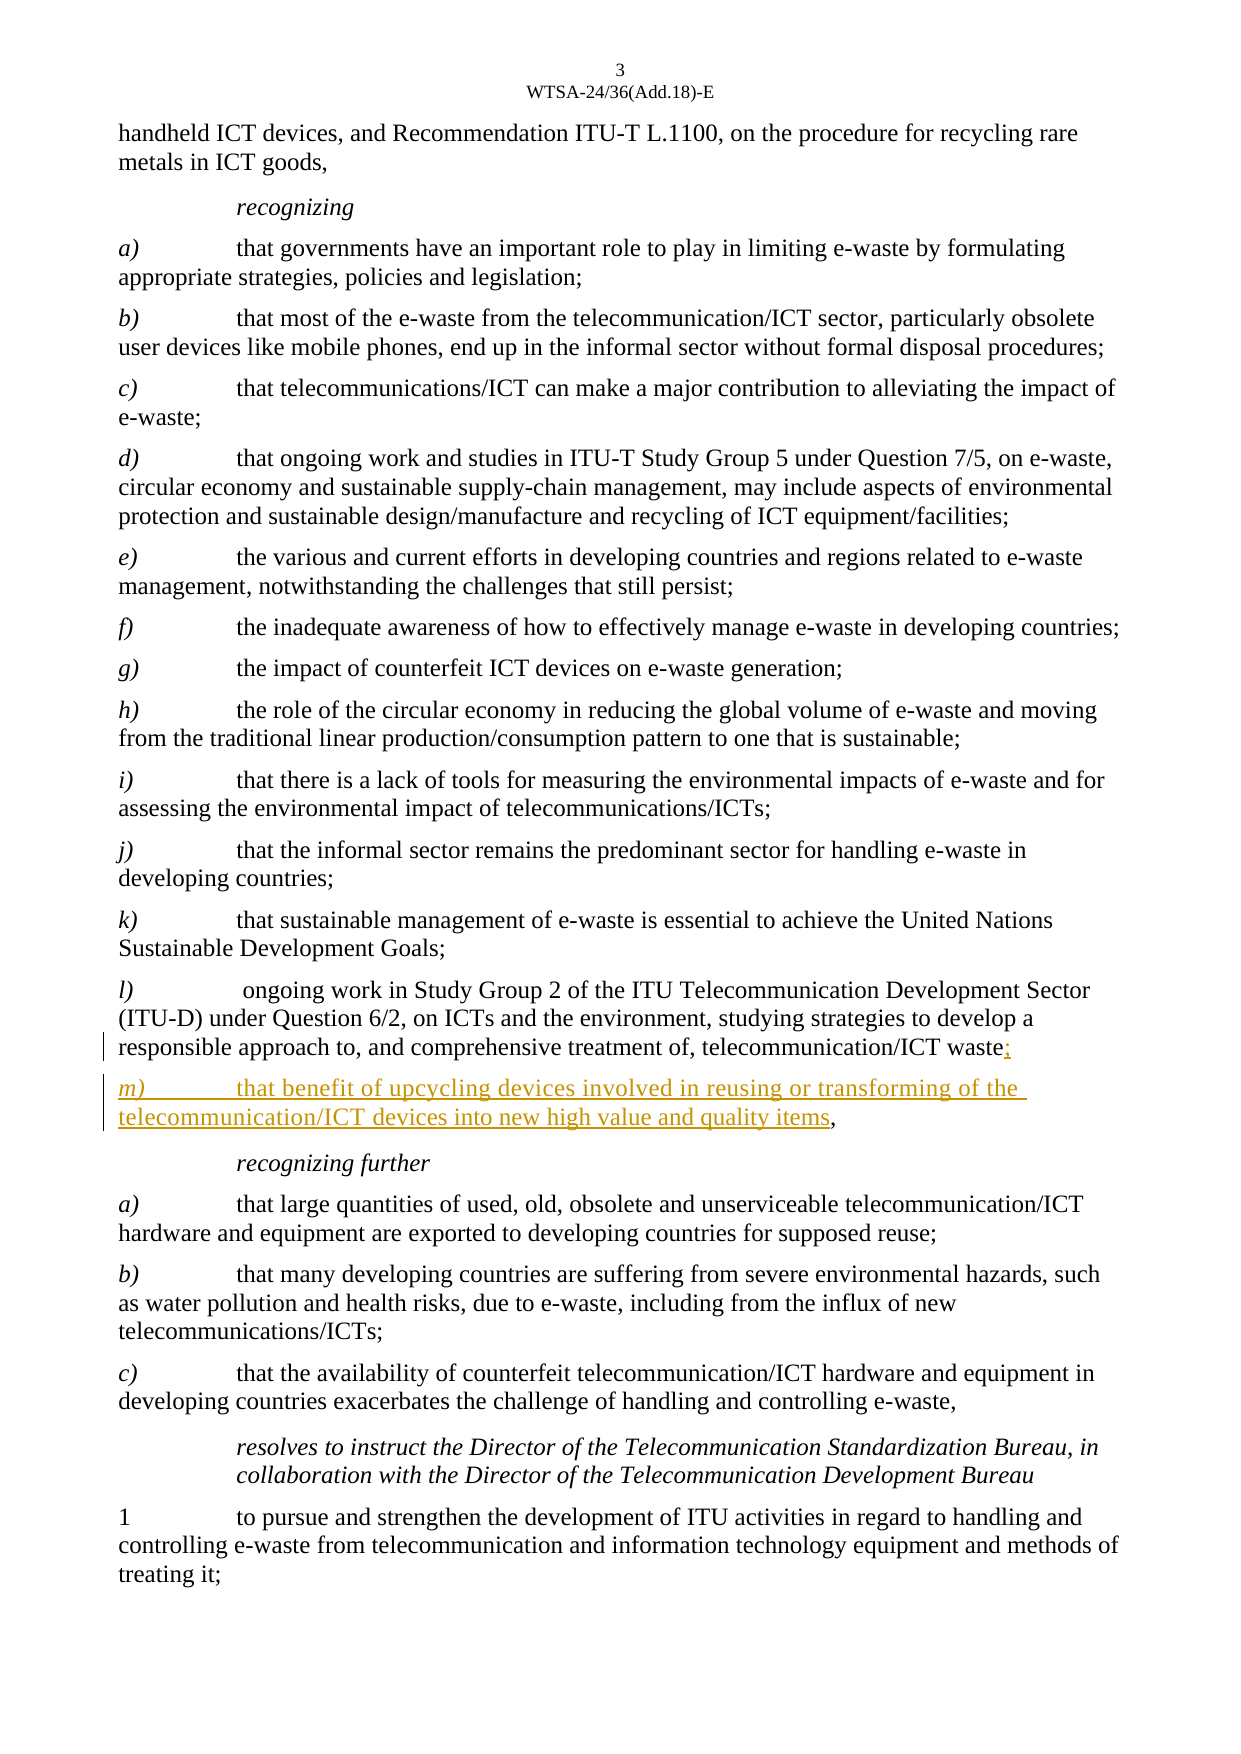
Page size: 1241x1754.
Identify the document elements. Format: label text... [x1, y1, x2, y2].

text c) that the availability of counterfeit telecommunication/ICT hardware and equipment in developing countries exacerbates the challenge of handling and controlling e-waste, [118, 1358, 1122, 1415]
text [118, 118, 1122, 176]
text recognizing [236, 192, 1122, 221]
text l) ongoing work in Study Group 2 of the ITU Telecommunication Development Sector (ITU-D) under Question 6/2, on ICTs and the environment, studying strategies to develop a responsible approach to, and comprehensive treatment of, telecommunication/ICT waste [118, 975, 1122, 1061]
text g) the impact of counterfeit ICT devices on e-waste generation; [118, 653, 1122, 682]
text , [118, 1073, 1122, 1131]
text recognizing further [236, 1148, 1122, 1176]
text 1 to pursue and strengthen the development of ITU activities in regard to handling and controlling e-waste from telecommunication and information technology equipment and methods of treating it; [118, 1502, 1122, 1588]
text resolves to instruct the Director of the Telecommunication Standardization Bureau, in collaboration with the Director of the Telecommunication Development Bureau [236, 1432, 1122, 1489]
text h) the role of the circular economy in reducing the global volume of e-waste and moving from the traditional linear production/consumption pattern to one that is sustainable; [118, 695, 1122, 752]
text f) the inadequate awareness of how to effectively manage e-waste in developing countries; [118, 612, 1122, 641]
text d) that ongoing work and studies in ITU-T Study Group 5 under Question 7/5, on e-waste, circular economy and sustainable supply-chain management, may include aspects of environmental protection and sustainable design/manufacture and recycling of ICT equipment/facilities; [118, 443, 1122, 530]
text b) that many developing countries are suffering from severe environmental hazards, such as water pollution and health risks, due to e-waste, including from the influx of new telecommunications/ICTs; [118, 1259, 1122, 1345]
text b) that most of the e-waste from the telecommunication/ICT sector, particularly obsolete user devices like mobile phones, end up in the informal sector without formal disposal procedures; [118, 303, 1122, 361]
text a) that large quantities of used, old, obsolete and unserviceable telecommunication/ICT hardware and equipment are exported to developing countries for supposed reuse; [118, 1189, 1122, 1246]
text k) that sustainable management of e-waste is essential to achieve the United Nations Sustainable Development Goals; [118, 905, 1122, 962]
text e) the various and current efforts in developing countries and regions related to e-waste management, notwithstanding the challenges that still persist; [118, 542, 1122, 600]
text a) that governments have an important role to play in limiting e-waste by formulating appropriate strategies, policies and legislation; [118, 233, 1122, 291]
text c) that telecommunications/ICT can make a major contribution to alleviating the impact of e-waste; [118, 373, 1122, 431]
text j) that the informal sector remains the predominant sector for handling e-waste in developing countries; [118, 835, 1122, 892]
text i) that there is a lack of tools for measuring the environmental impacts of e-waste and for assessing the environmental impact of telecommunications/ICTs; [118, 765, 1122, 822]
